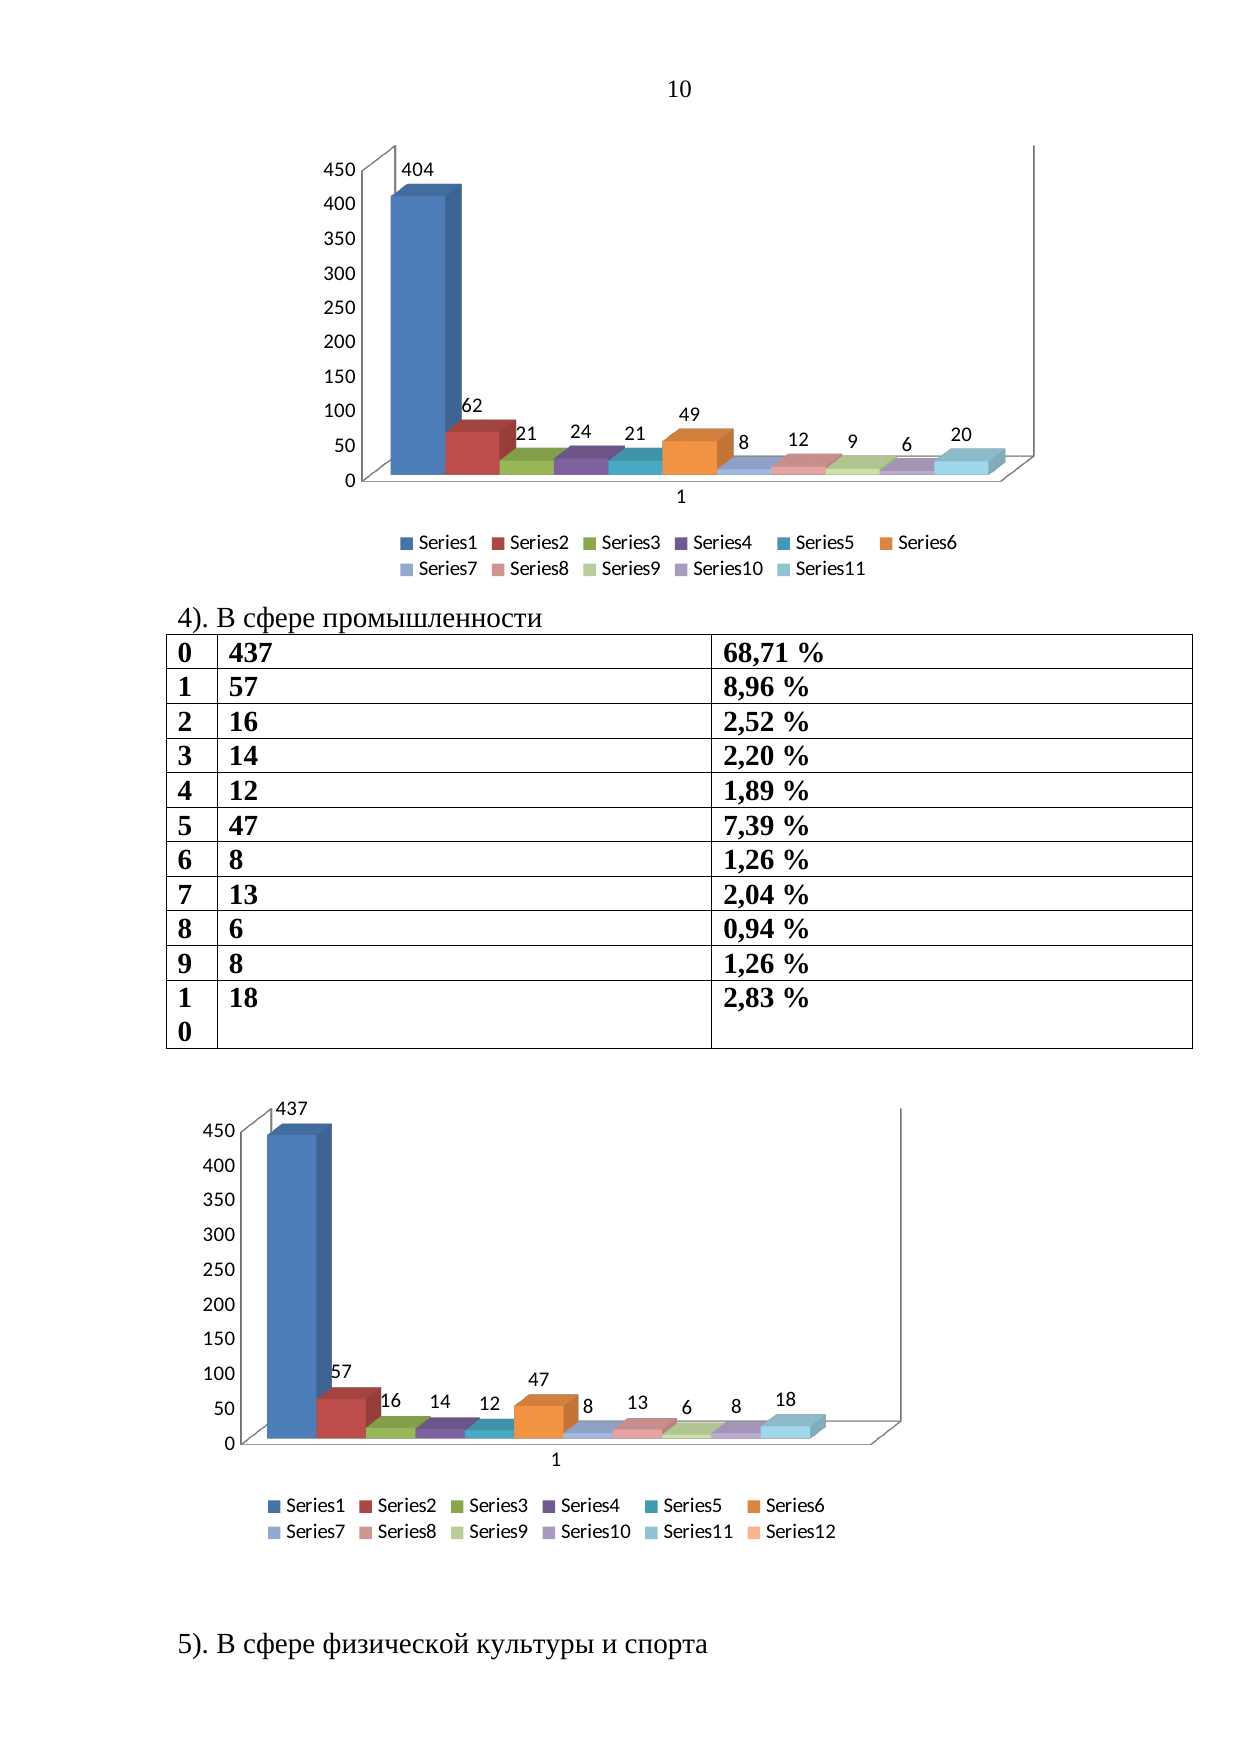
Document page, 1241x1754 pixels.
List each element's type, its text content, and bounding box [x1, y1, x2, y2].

table_cell 16 [218, 704, 711, 737]
table_cell 7,39 % [712, 808, 1192, 841]
table_cell 2,83 % [712, 981, 1192, 1048]
table_cell 8 [167, 911, 217, 945]
table_cell 4 [167, 773, 217, 807]
table_cell 2,52 % [712, 704, 1192, 737]
table_cell 12 [218, 773, 711, 807]
table_cell 6 [218, 911, 711, 945]
table_cell 2 [167, 704, 217, 737]
table_cell 14 [218, 739, 711, 772]
table_cell 1 [167, 669, 217, 703]
table_header 0 [167, 635, 217, 668]
text 4). В сфере промышленности [177, 600, 1181, 634]
table_cell 1,89 % [712, 773, 1192, 807]
table_cell 8 [218, 946, 711, 979]
text 5). В сфере физической культуры и спорта [177, 1626, 1181, 1659]
table_cell 18 [218, 981, 711, 1048]
table_cell 0,94 % [712, 911, 1192, 945]
table_cell 8 [218, 842, 711, 876]
table_cell 1,26 % [712, 946, 1192, 979]
table_cell 6 [167, 842, 217, 876]
table_cell 57 [218, 669, 711, 703]
table_cell 2,04 % [712, 877, 1192, 910]
table_cell 5 [167, 808, 217, 841]
table_cell 47 [218, 808, 711, 841]
table_cell 1,26 % [712, 842, 1192, 876]
table_cell 9 [167, 946, 217, 979]
table_cell 13 [218, 877, 711, 910]
table_cell 3 [167, 739, 217, 772]
table_header 437 [218, 635, 711, 668]
table_cell 2,20 % [712, 739, 1192, 772]
table_header 68,71 % [712, 635, 1192, 668]
table_cell 7 [167, 877, 217, 910]
table_cell 10 [167, 981, 217, 1048]
table_cell 8,96 % [712, 669, 1192, 703]
